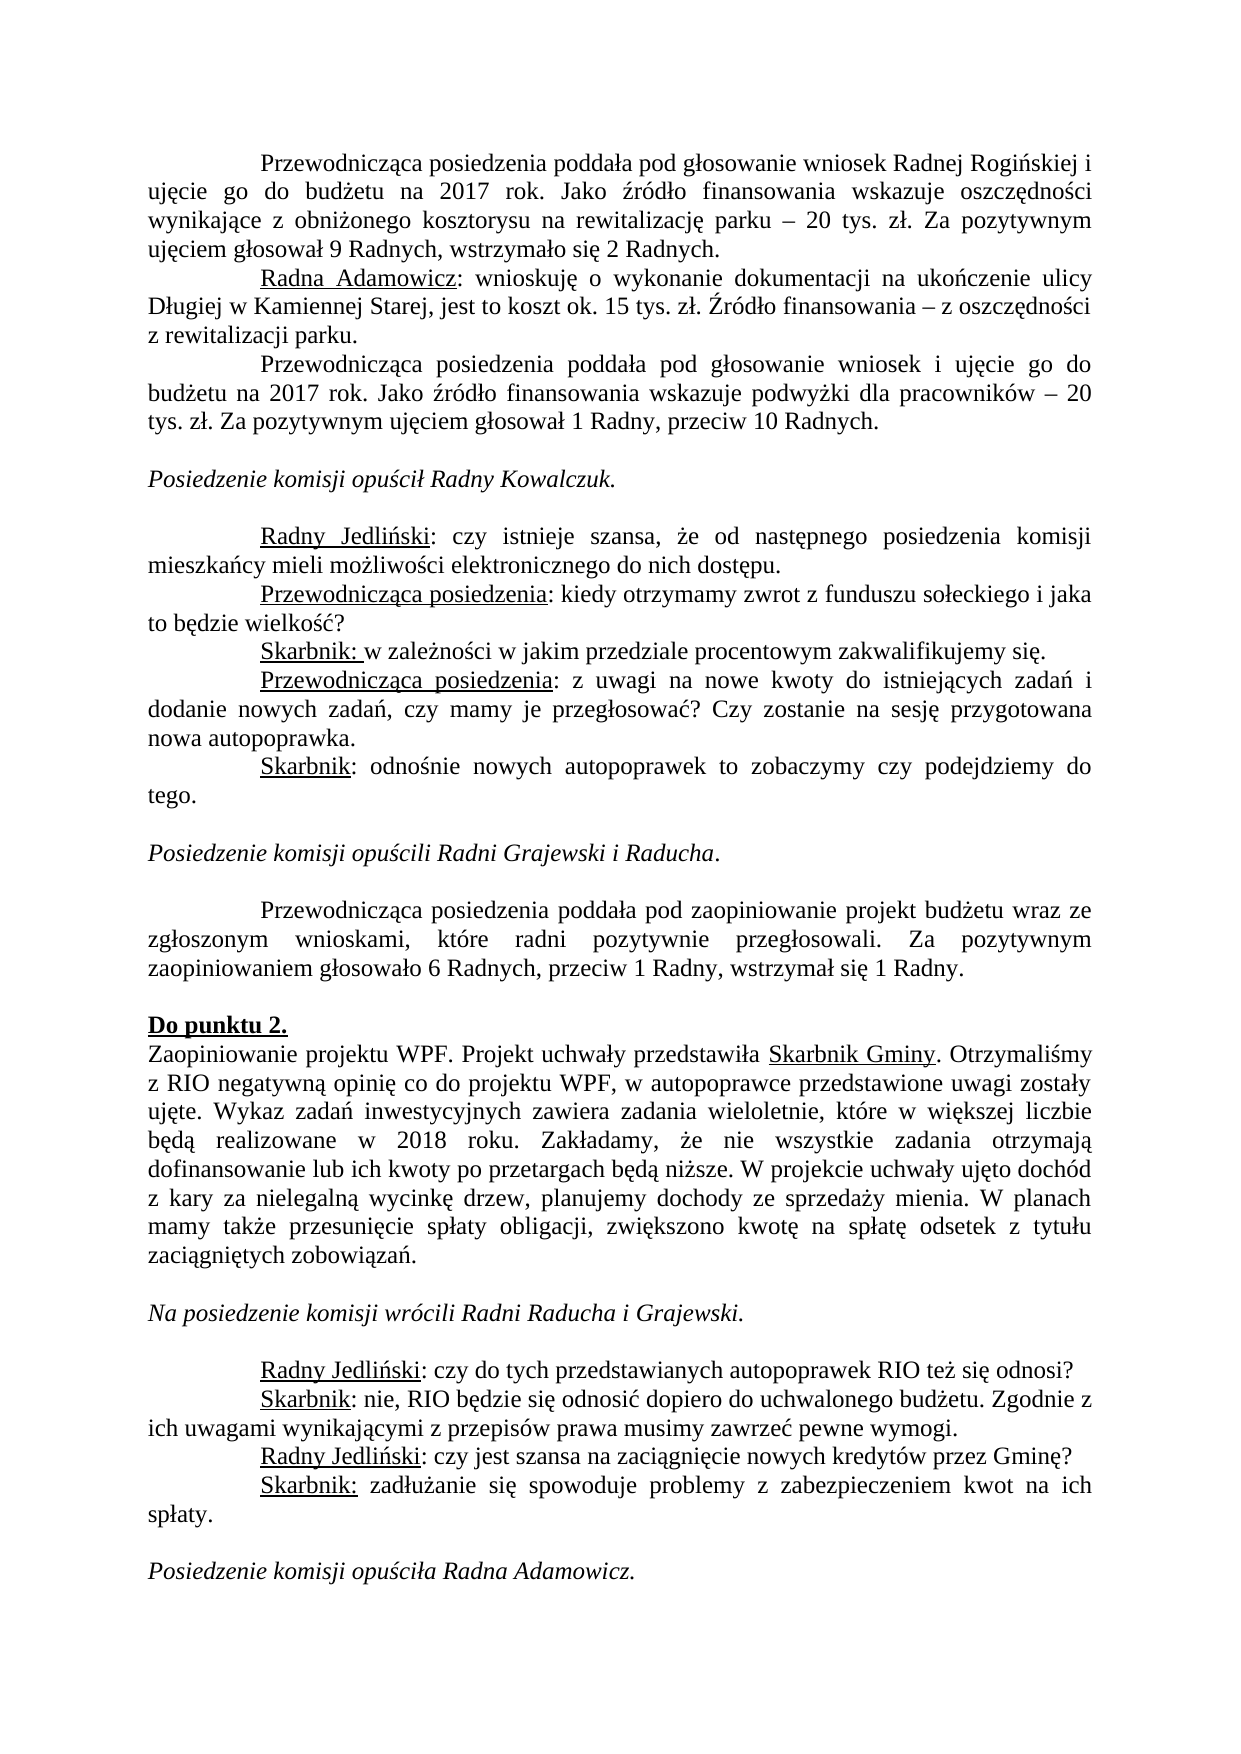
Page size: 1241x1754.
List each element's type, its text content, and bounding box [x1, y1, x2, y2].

text Skarbnik: zadłużanie się spowoduje problemy z zabezpieczeniem kwot na ich spłaty. [148, 1470, 1093, 1528]
text Radna Adamowicz: wnioskuję o wykonanie dokumentacji na ukończenie ulicy Długiej w Kamiennej Starej, jest to koszt ok. 15 tys. zł. Źródło finansowania – z oszczędności z rewitalizacji parku. [148, 263, 1093, 349]
text Na posiedzenie komisji wrócili Radni Raducha i Grajewski. [148, 1298, 1093, 1326]
text Posiedzenie komisji opuścili Radni Grajewski i Raducha. [148, 838, 1093, 866]
text Radny Jedliński: czy jest szansa na zaciągnięcie nowych kredytów przez Gminę? [148, 1441, 1093, 1470]
text Skarbnik: odnośnie nowych autopoprawek to zobaczymy czy podejdziemy do tego. [148, 751, 1093, 809]
text Skarbnik: nie, RIO będzie się odnosić dopiero do uchwalonego budżetu. Zgodnie z ich uwagami wynikającymi z przepisów prawa musimy zawrzeć pewne wymogi. [148, 1384, 1093, 1441]
text Przewodnicząca posiedzenia: kiedy otrzymamy zwrot z funduszu sołeckiego i jaka to będzie wielkość? [148, 579, 1093, 636]
text Posiedzenie komisji opuścił Radny Kowalczuk. [148, 464, 1093, 493]
text Przewodnicząca posiedzenia poddała pod głosowanie wniosek i ujęcie go do budżetu na 2017 rok. Jako źródło finansowania wskazuje podwyżki dla pracowników – 20 tys. zł. Za pozytywnym ujęciem głosował 1 Radny, przeciw 10 Radnych. [148, 349, 1093, 435]
text Radny Jedliński: czy do tych przedstawianych autopoprawek RIO też się odnosi? [148, 1355, 1093, 1384]
text Skarbnik: w zależności w jakim przedziale procentowym zakwalifikujemy się. [148, 636, 1093, 665]
text Przewodnicząca posiedzenia poddała pod zaopiniowanie projekt budżetu wraz ze zgłoszonym wnioskami, które radni pozytywnie przegłosowali. Za pozytywnym zaopiniowaniem głosowało 6 Radnych, przeciw 1 Radny, wstrzymał się 1 Radny. [148, 895, 1093, 981]
text Radny Jedliński: czy istnieje szansa, że od następnego posiedzenia komisji mieszkańcy mieli możliwości elektronicznego do nich dostępu. [148, 521, 1093, 579]
text Posiedzenie komisji opuściła Radna Adamowicz. [148, 1556, 1093, 1585]
text Przewodnicząca posiedzenia: z uwagi na nowe kwoty do istniejących zadań i dodanie nowych zadań, czy mamy je przegłosować? Czy zostanie na sesję przygotowana nowa autopoprawka. [148, 665, 1093, 751]
text Przewodnicząca posiedzenia poddała pod głosowanie wniosek Radnej Rogińskiej i ujęcie go do budżetu na 2017 rok. Jako źródło finansowania wskazuje oszczędności wynikające z obniżonego kosztorysu na rewitalizację parku – 20 tys. zł. Za pozytywnym ujęciem głosował 9 Radnych, wstrzymało się 2 Radnych. [148, 148, 1093, 263]
text Zaopiniowanie projektu WPF. Projekt uchwały przedstawiła Skarbnik Gminy. Otrzymaliśmy z RIO negatywną opinię co do projektu WPF, w autopoprawce przedstawione uwagi zostały ujęte. Wykaz zadań inwestycyjnych zawiera zadania wieloletnie, które w większej liczbie będą realizowane w 2018 roku. Zakładamy, że nie wszystkie zadania otrzymają dofinansowanie lub ich kwoty po przetargach będą niższe. W projekcie uchwały ujęto dochód z kary za nielegalną wycinkę drzew, planujemy dochody ze sprzedaży mienia. W planach mamy także przesunięcie spłaty obligacji, zwiększono kwotę na spłatę odsetek z tytułu zaciągniętych zobowiązań. [148, 1039, 1093, 1269]
text Do punktu 2. [148, 1010, 1093, 1039]
